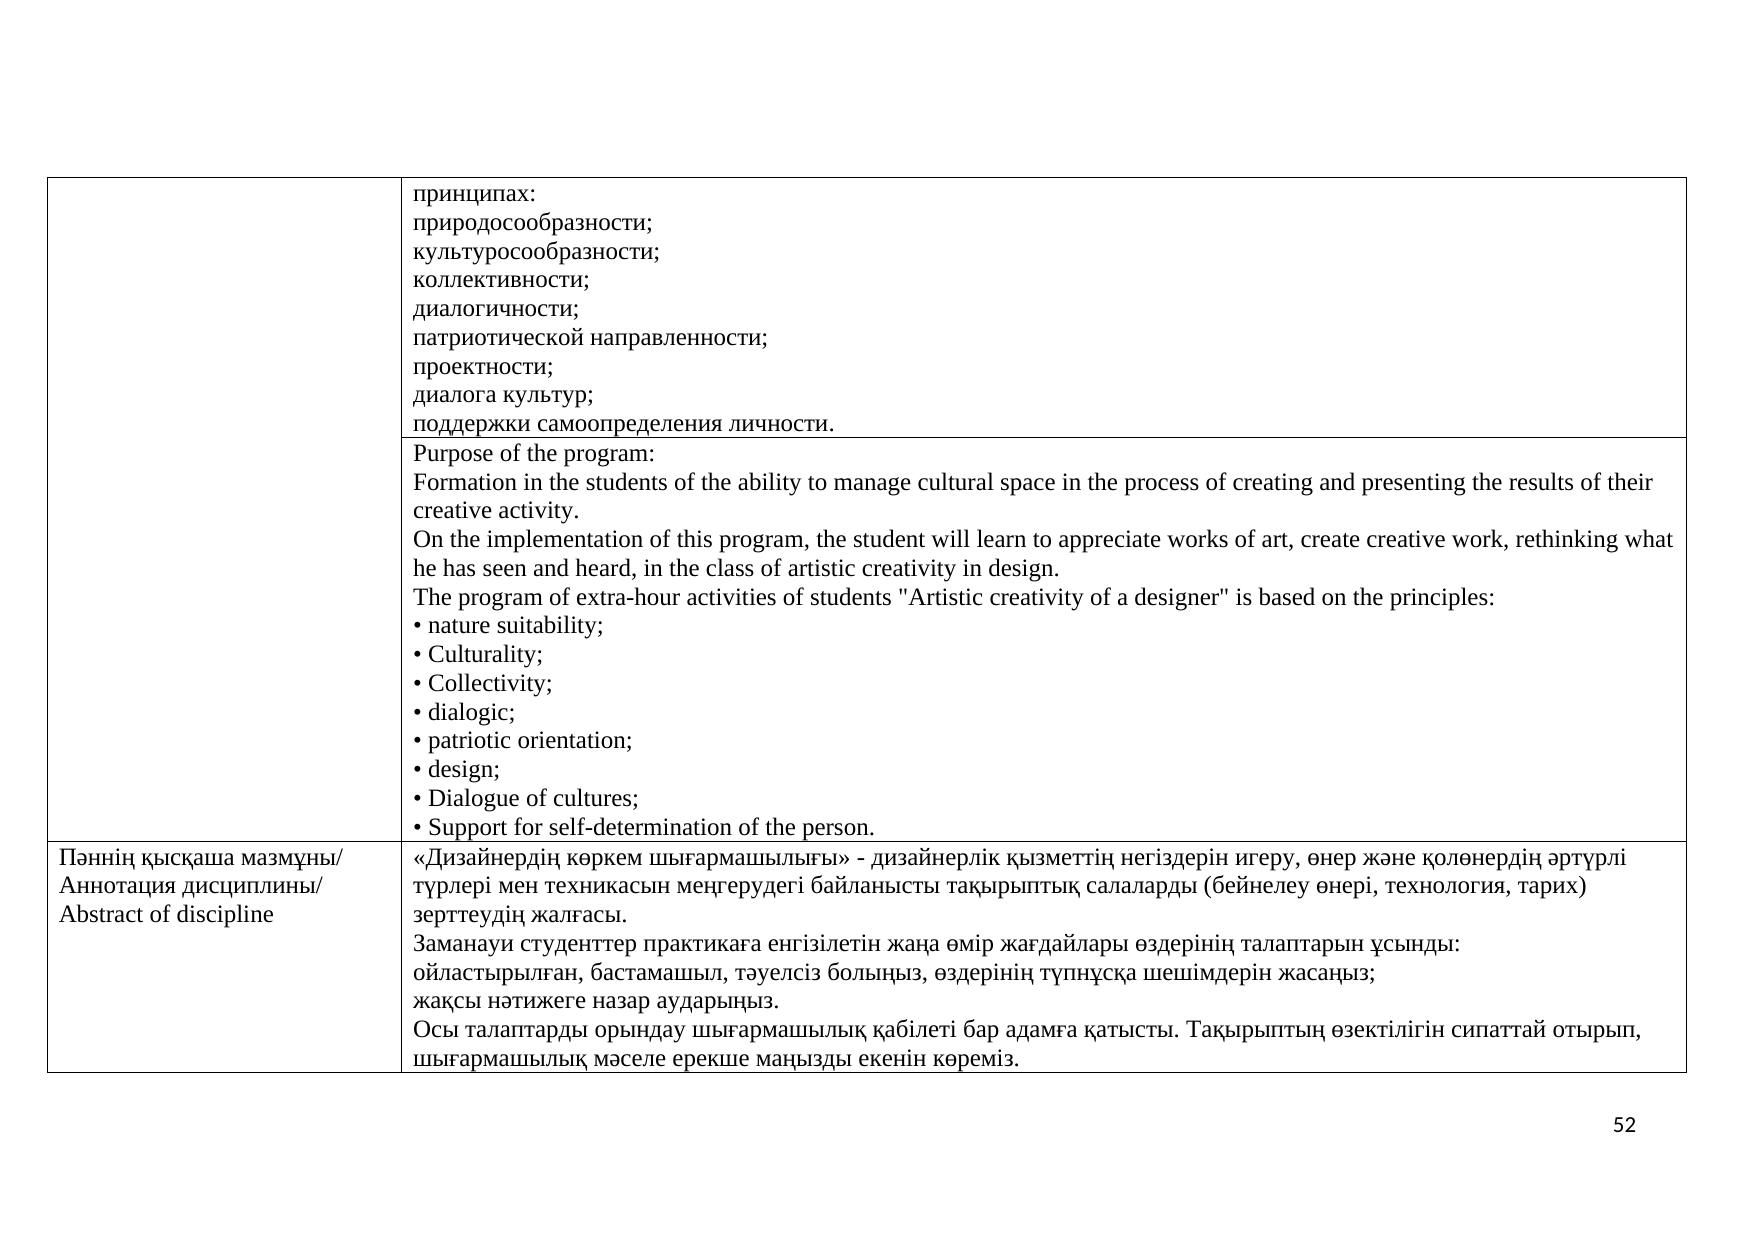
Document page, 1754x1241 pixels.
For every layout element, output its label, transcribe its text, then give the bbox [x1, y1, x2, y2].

table_cell Purpose of the program: Formation in the students of the ability to manage cultural space in the process of creating and presenting the results of their creative activity. On the implementation of this program, the student will learn to appreciate works of art, create creative work, rethinking what he has seen and heard, in the class of artistic creativity in design. The program of extra-hour activities of students "Artistic creativity of a designer" is based on the principles: • nature suitability; • Culturality; • Collectivity; • dialogic; • patriotic orientation; • design; • Dialogue of cultures; • Support for self-determination of the person. [402, 438, 1686, 841]
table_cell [402, 178, 1686, 437]
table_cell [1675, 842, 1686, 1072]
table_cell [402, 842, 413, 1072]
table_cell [48, 842, 401, 1072]
